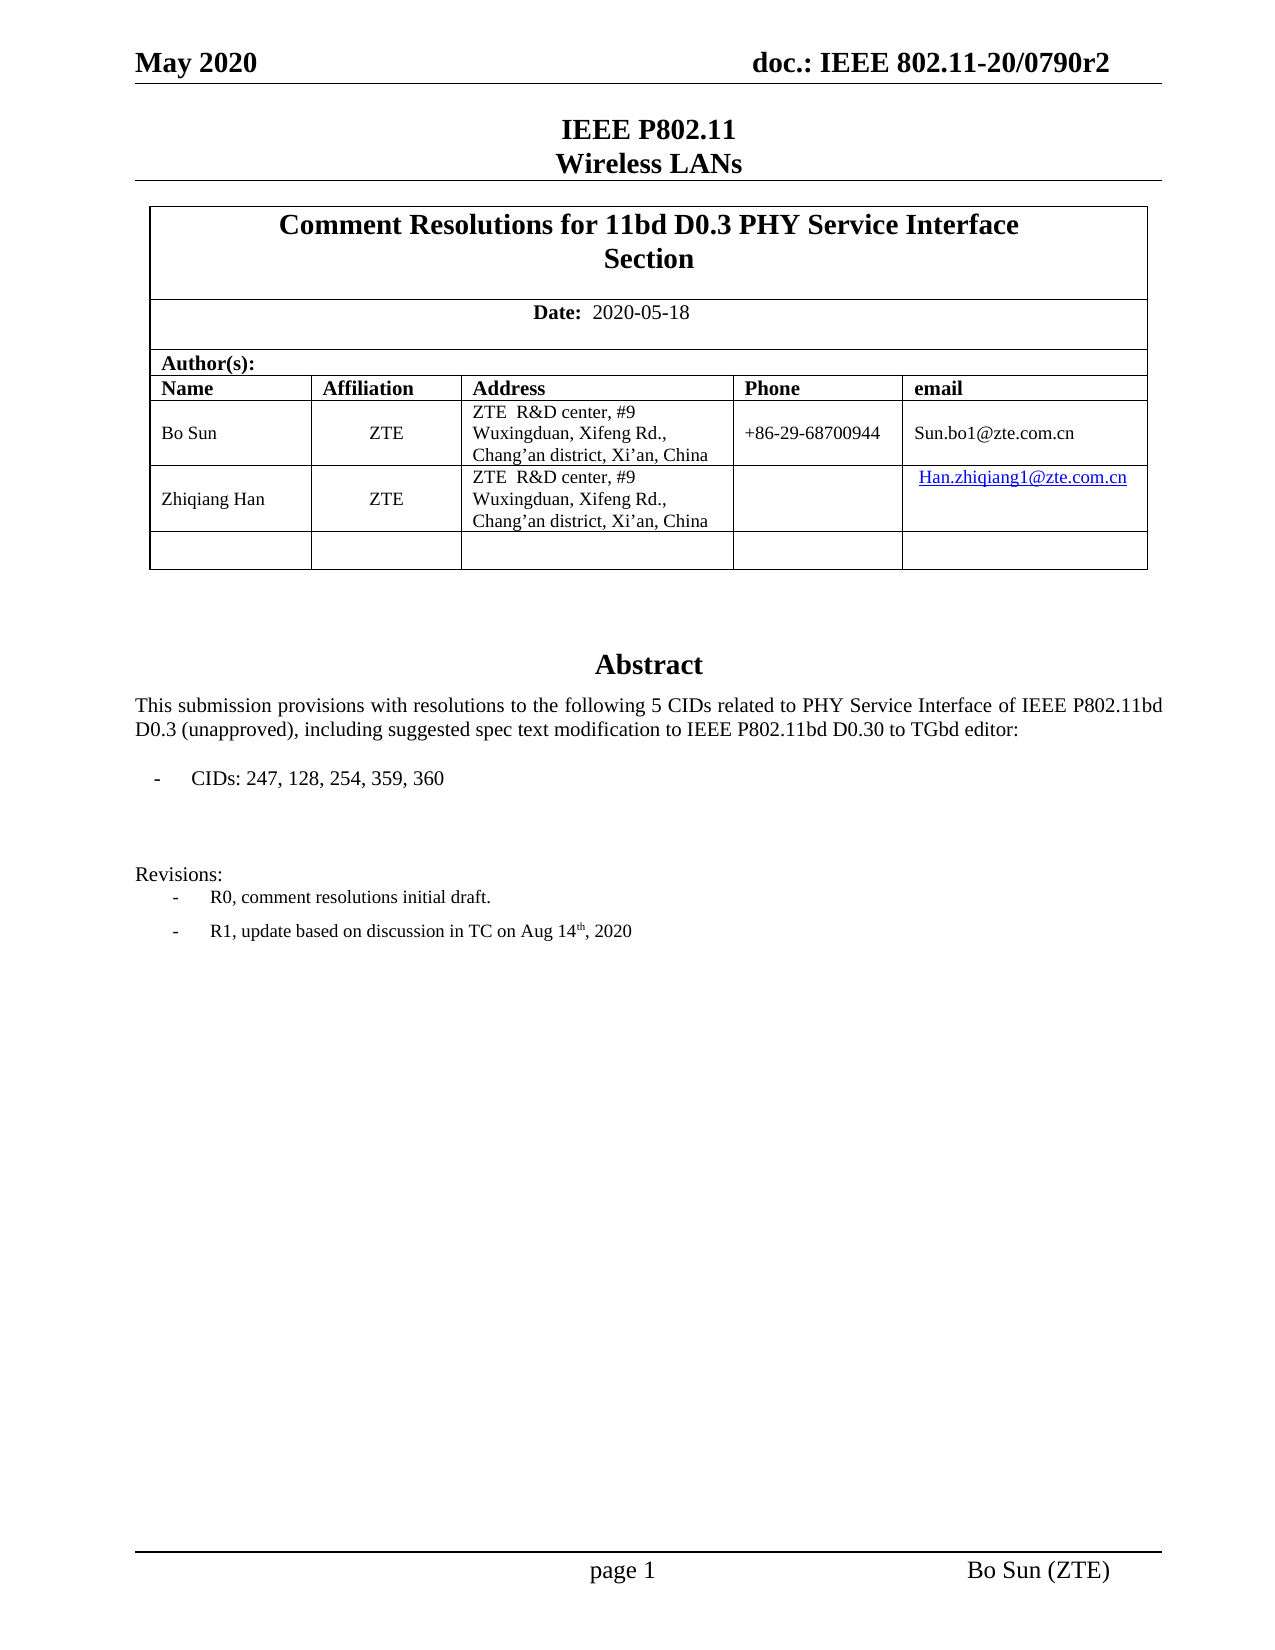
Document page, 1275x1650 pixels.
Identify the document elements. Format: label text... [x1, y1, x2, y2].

table_cell Address [462, 376, 733, 399]
table_cell email [903, 376, 1147, 399]
list R0, comment resolutions initial draft. [172, 886, 1162, 907]
text IEEE P802.11 Wireless LANs [135, 112, 1162, 180]
table_cell Date: 2020-05-18 [151, 300, 1147, 349]
table_cell Phone [734, 376, 902, 399]
table_cell +86-29-68700944 [734, 401, 902, 465]
list R1, update based on discussion in TC on Aug 14th, 2020 [172, 920, 1162, 941]
table_cell Author(s): [151, 350, 1147, 374]
text Revisions: [135, 862, 1162, 886]
table_cell Zhiqiang Han [151, 466, 311, 531]
table_cell Bo Sun [151, 401, 311, 465]
table_cell Sun.bo1@zte.com.cn [903, 401, 1147, 465]
table_cell [734, 466, 902, 531]
table_cell [903, 532, 1147, 568]
table_cell [312, 532, 461, 568]
table_cell Affiliation [312, 376, 461, 399]
table_header Comment Resolutions for 11bd D0.3 PHY Service Interface Section [151, 207, 1147, 299]
table_cell [734, 532, 902, 568]
list CIDs: 247, 128, 254, 359, 360 [154, 765, 1162, 789]
table_cell ZTE [312, 466, 461, 531]
table_cell ZTE R&D center, #9 Wuxingduan, Xifeng Rd., Chang’an district, Xi’an, China [462, 466, 733, 531]
table_cell [462, 532, 733, 568]
table_cell Han.zhiqiang1@zte.com.cn [903, 466, 1147, 531]
table_cell Name [151, 376, 311, 399]
text Abstract [135, 647, 1162, 681]
table_cell ZTE [312, 401, 461, 465]
table_cell ZTE R&D center, #9 Wuxingduan, Xifeng Rd., Chang’an district, Xi’an, China [462, 401, 733, 465]
text This submission provisions with resolutions to the following 5 CIDs related to PHY Service Interface of IEEE P802.11bd D0.3 (unapproved), including suggested spec text modification to IEEE P802.11bd D0.30 to TGbd editor: [135, 693, 1162, 741]
table_cell [151, 532, 311, 568]
